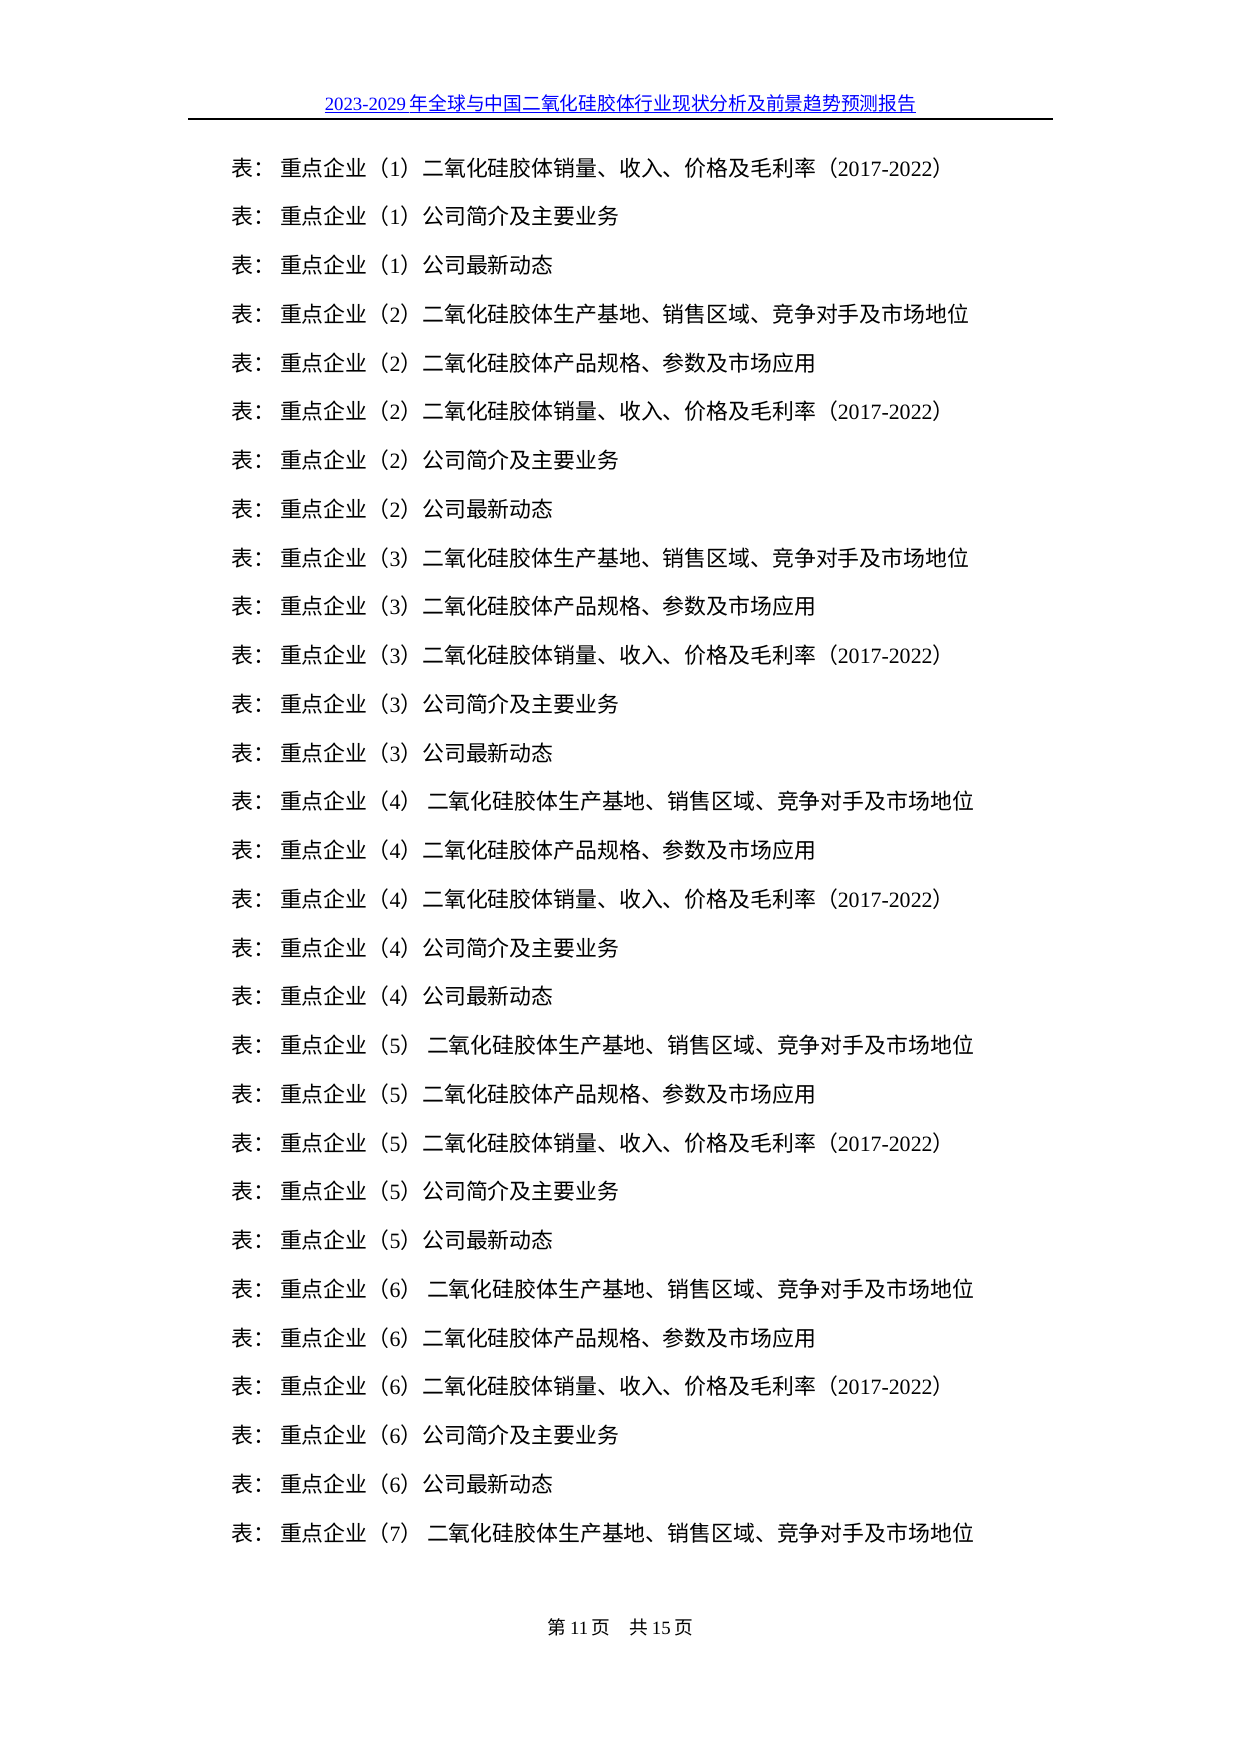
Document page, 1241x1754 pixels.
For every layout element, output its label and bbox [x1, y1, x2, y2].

text [187, 150, 1053, 1548]
